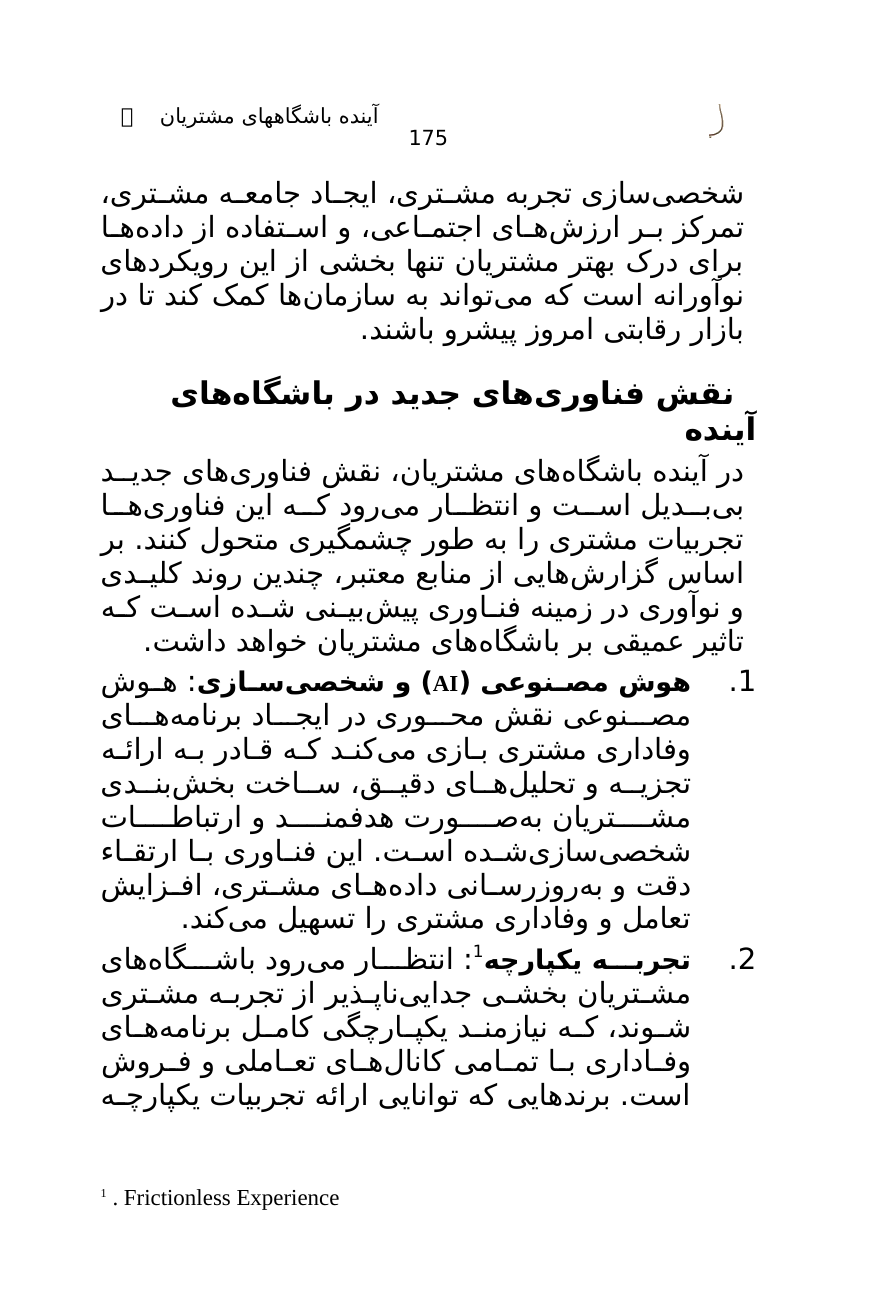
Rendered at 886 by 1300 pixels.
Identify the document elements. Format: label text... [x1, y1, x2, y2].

subtitle نقش فناوری‌های جدید در باشگاه‌های آینده [100, 375, 756, 448]
list هوش مصنوعی (AI) و شخصی‌سازی: هوش مصنوعی نقش محوری در ایجاد برنامه‌های وفاداری مشتری بازی می‌کند که قادر به ارائه تجزیه و تحلیل‌های دقیق، ساخت بخش‌بندی مشتریان به‌صورت هدفمند و ارتباطات شخصی‌سازی‌شده است. این فناوری با ارتقاء دقت و به‌روزرسانی داده‌های مشتری، افزایش تعامل و وفاداری مشتری را تسهیل می‌کند. [100, 664, 728, 936]
text در آینده باشگاه‌های مشتریان، نقش فناوری‌های جدید بی‌بدیل است و انتظار می‌رود که این فناوری‌ها تجربیات مشتری را به طور چشمگیری متحول کنند. بر اساس گزارش‌هایی از منابع معتبر، چندین روند کلیدی و نوآوری در زمینه فناوری پیش‌بینی شده است که تاثیر عمیقی بر باشگاه‌های مشتریان خواهد داشت. [100, 454, 744, 658]
picture [709, 104, 744, 138]
